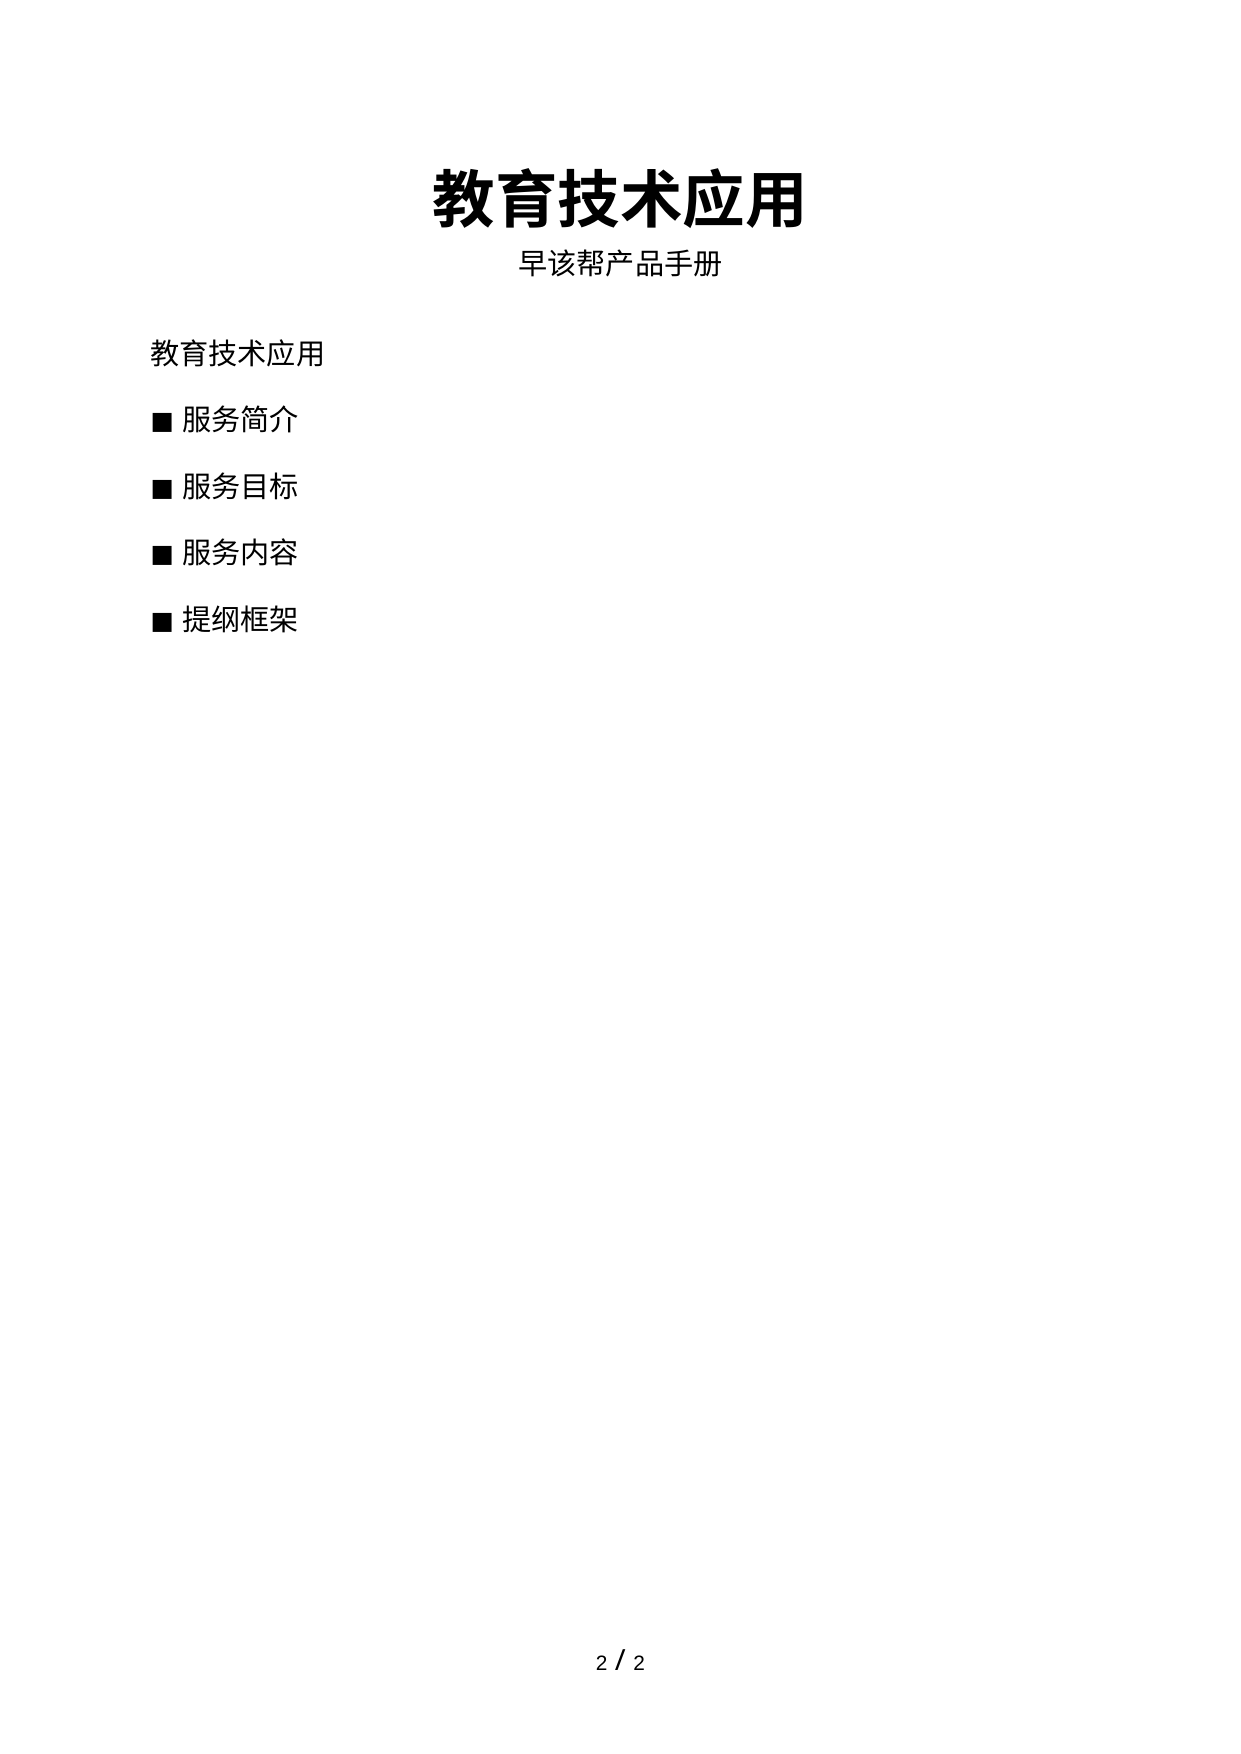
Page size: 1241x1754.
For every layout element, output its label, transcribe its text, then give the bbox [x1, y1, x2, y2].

text ◼ 服务目标 [150, 463, 1090, 506]
text 教育技术应用 [150, 150, 1090, 241]
text ◼ 服务内容 [150, 530, 1090, 572]
text ◼ 提纲框架 [150, 596, 1090, 638]
text 早该帮产品手册 [150, 241, 1090, 283]
text 教育技术应用 [150, 331, 1090, 373]
text ◼ 服务简介 [150, 397, 1090, 439]
